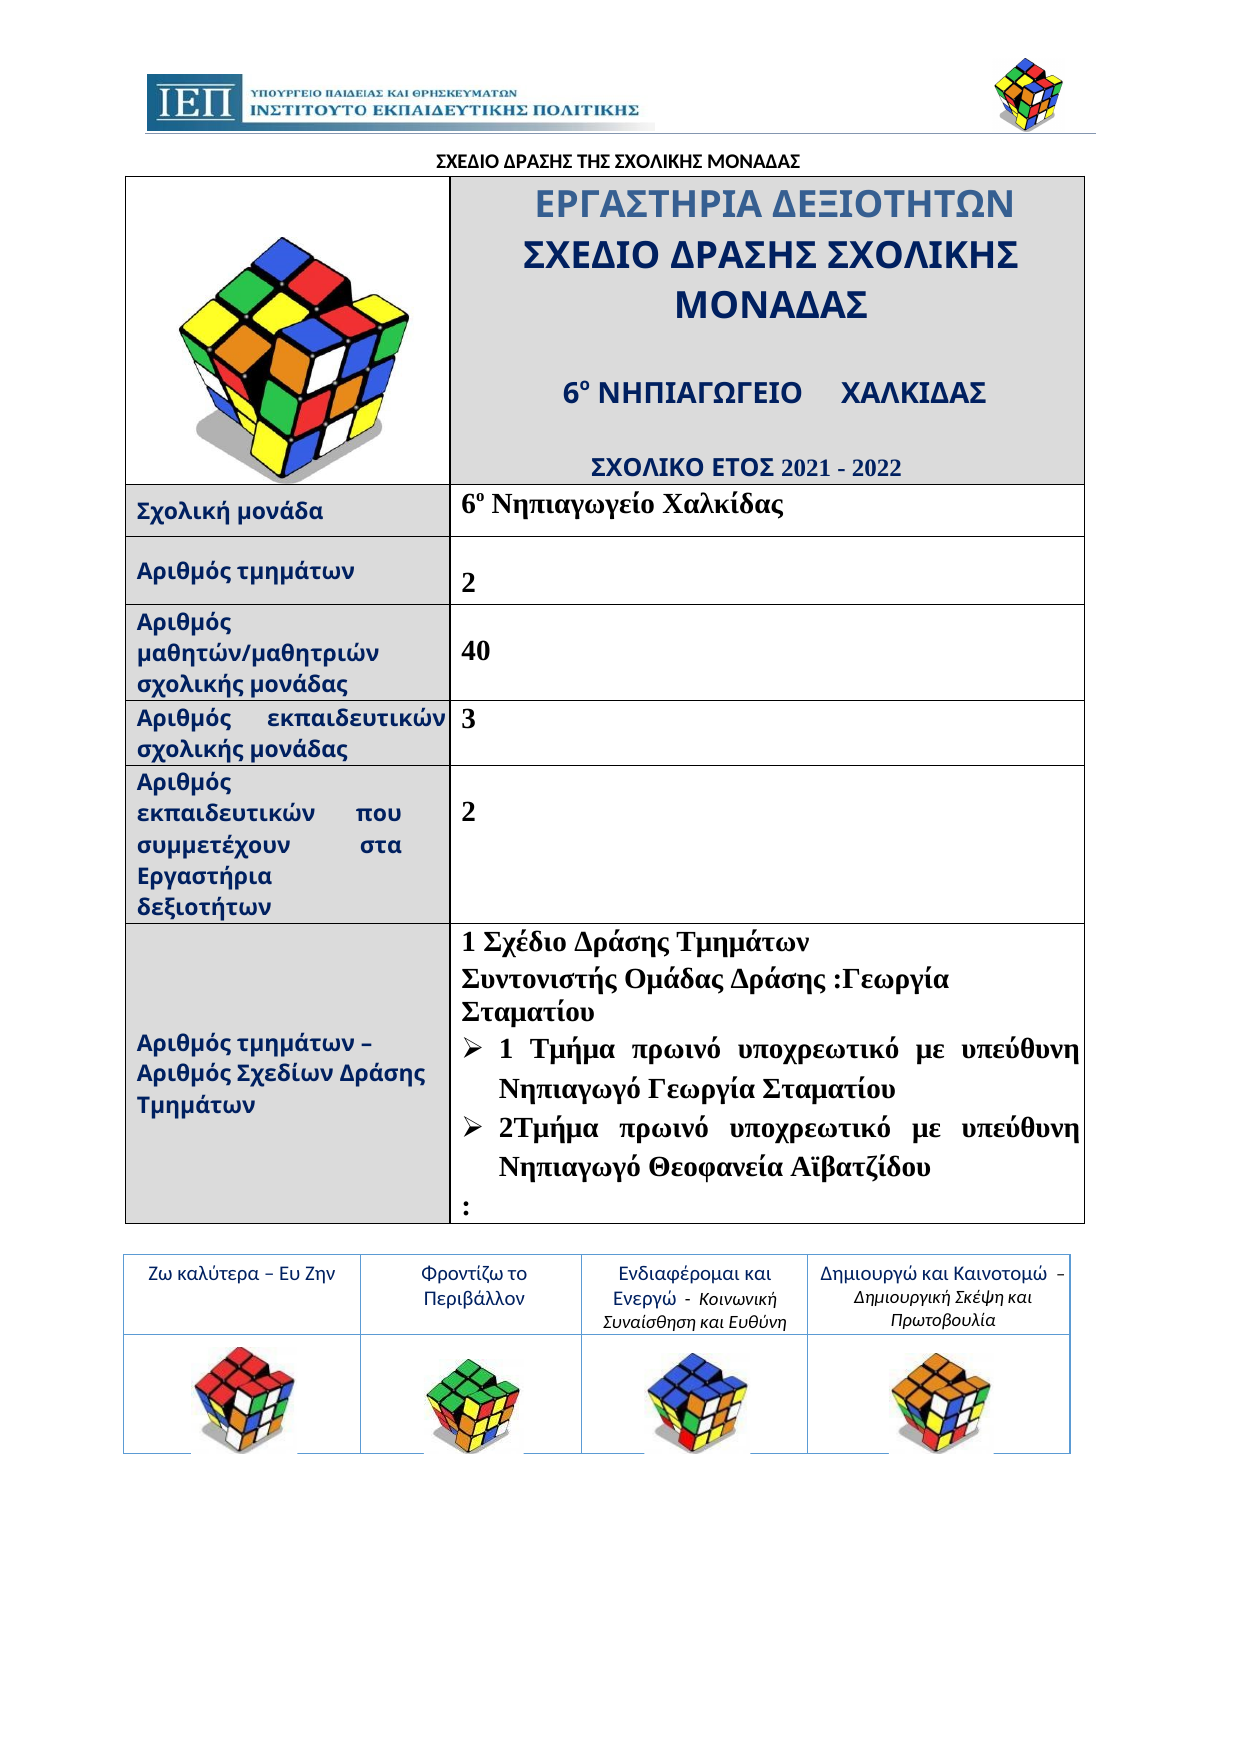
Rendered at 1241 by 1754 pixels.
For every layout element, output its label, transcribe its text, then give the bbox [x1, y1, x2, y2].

picture [191, 1347, 298, 1454]
table_cell 2 [451, 766, 1084, 923]
picture [170, 237, 417, 484]
picture [888, 1353, 994, 1454]
table_cell Αριθμός τμημάτων – Αριθμός Σχεδίων Δράσης Τμημάτων [126, 924, 449, 1223]
table_cell 6ο Νηπιαγωγείο Χαλκίδας [451, 485, 1084, 536]
table_cell 3 [451, 701, 1084, 765]
table_cell 1 Σχέδιο Δράσης Τμημάτων Συντονιστής Ομάδας Δράσης :Γεωργία Σταματίου 1 Τμήμα πρωινό υποχρεωτικό με υπεύθυνη Νηπιαγωγό Γεωργία Σταματίου 2Τμήμα πρωινό υποχρεωτικό με υπεύθυνη Νηπιαγωγό Θεοφανεία Αϊβατζίδου : [451, 924, 1084, 1223]
table_header Φροντίζω το Περιβάλλον [361, 1255, 581, 1333]
picture [147, 74, 655, 131]
table_cell Αριθμός τμημάτων [126, 537, 449, 604]
table_cell 40 [451, 605, 1084, 700]
table_cell Σχολική μονάδα [126, 485, 449, 536]
picture [644, 1353, 751, 1454]
table_cell [808, 1335, 1069, 1453]
table_cell 2 [451, 537, 1084, 604]
table_cell Αριθμός μαθητών/μαθητριών σχολικής μονάδας [126, 605, 449, 700]
table_cell Αριθμός εκπαιδευτικών που συμμετέχουν στα Εργαστήρια δεξιοτήτων [126, 766, 449, 923]
table_cell [124, 1335, 360, 1453]
picture [992, 58, 1065, 132]
table_header Ενδιαφέρομαι και Ενεργώ - Κοινωνική Συναίσθηση και Ευθύνη [582, 1255, 807, 1333]
table_cell Αριθμός εκπαιδευτικών σχολικής μονάδας [126, 701, 449, 765]
table_cell [582, 1335, 807, 1453]
table_header Δημιουργώ και Καινοτομώ – Δημιουργική Σκέψη και Πρωτοβουλία [808, 1255, 1069, 1333]
table_cell [361, 1335, 581, 1453]
table_header [126, 177, 449, 484]
text ΣΧΕΔΙΟ ΔΡΑΣΗΣ ΤΗΣ ΣΧΟΛΙΚΗΣ ΜΟΝΑΔΑΣ [148, 148, 800, 174]
table_header ΕΡΓΑΣΤΗΡΙΑ ΔΕΞΙΟΤΗΤΩΝ ΣΧΕΔΙΟ ΔΡΑΣΗΣ ΣΧΟΛΙΚΗΣ ΜΟΝΑΔΑΣ 6ο ΝΗΠΙΑΓΩΓΕΙΟ ΧΑΛΚΙΔΑΣ ΣΧΟΛΙΚΟ ΕΤΟΣ 2021 - 2022 [451, 177, 1084, 484]
picture [423, 1359, 524, 1454]
table_header Ζω καλύτερα – Ευ Ζην [124, 1255, 360, 1333]
